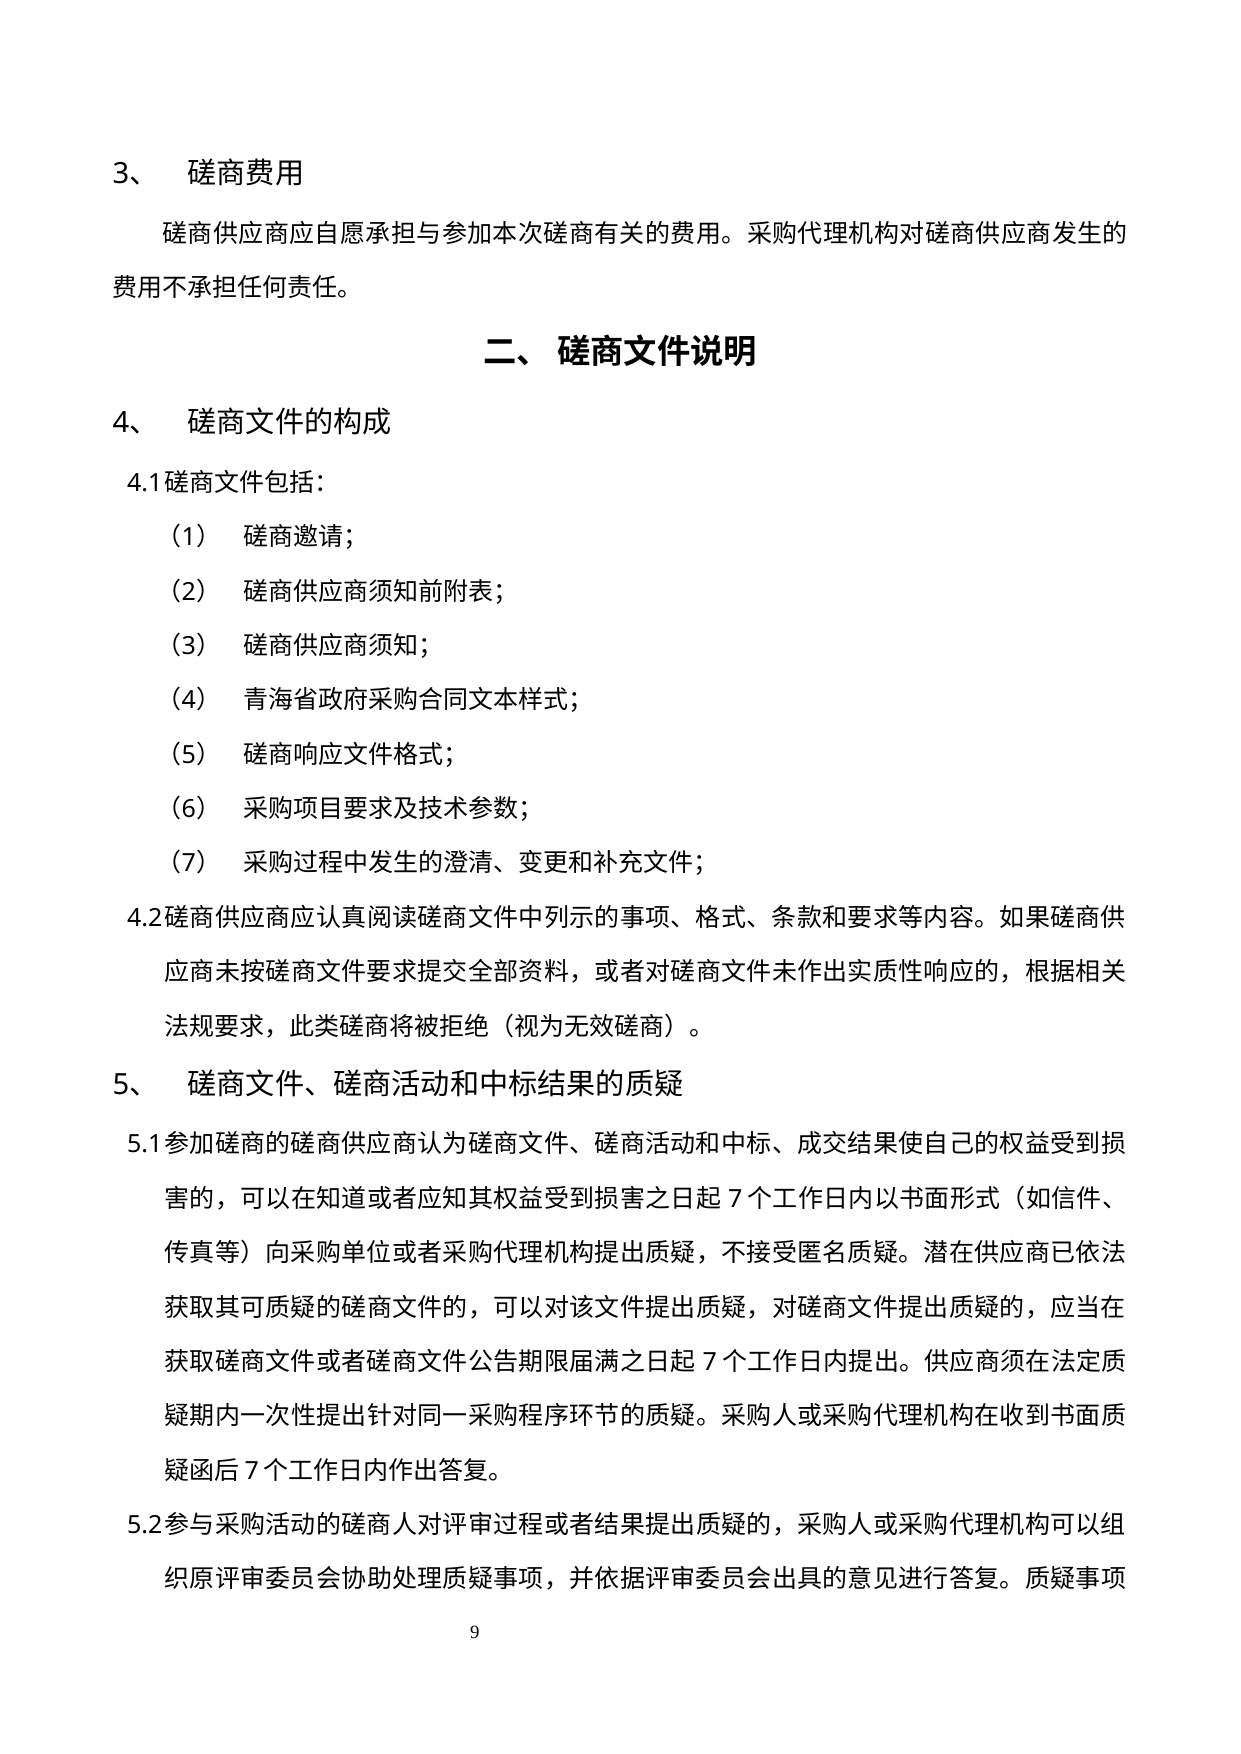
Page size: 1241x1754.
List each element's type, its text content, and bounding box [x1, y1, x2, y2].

list 参加磋商的磋商供应商认为磋商文件、磋商活动和中标、成交结果使自己的权益受到损害的，可以在知道或者应知其权益受到损害之日起7个工作日内以书面形式（如信件、传真等）向采购单位或者采购代理机构提出质疑，不接受匿名质疑。潜在供应商已依法获取其可质疑的磋商文件的，可以对该文件提出质疑，对磋商文件提出质疑的，应当在获取磋商文件或者磋商文件公告期限届满之日起7个工作日内提出。供应商须在法定质疑期内一次性提出针对同一采购程序环节的质疑。采购人或采购代理机构在收到书面质疑函后7个工作日内作出答复。 [127, 1124, 1128, 1486]
text 磋商供应商应自愿承担与参加本次磋商有关的费用。采购代理机构对磋商供应商发生的费用不承担任何责任。 [112, 213, 1128, 304]
list 磋商响应文件格式； [156, 734, 1128, 770]
list 采购过程中发生的澄清、变更和补充文件； [156, 843, 1128, 879]
subtitle 磋商文件、磋商活动和中标结果的质疑 [112, 1060, 1128, 1103]
subtitle 磋商费用 [112, 150, 1128, 192]
list 采购项目要求及技术参数； [156, 788, 1128, 825]
subtitle 磋商文件的构成 [112, 399, 1128, 441]
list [127, 1504, 1128, 1595]
list 磋商供应商须知； [156, 625, 1128, 662]
list 磋商邀请； [156, 517, 1128, 553]
subtitle 磋商文件说明 [104, 322, 1136, 375]
list 磋商文件包括： [127, 462, 1128, 498]
list 青海省政府采购合同文本样式； [156, 680, 1128, 716]
list 磋商供应商须知前附表； [156, 571, 1128, 607]
list 磋商供应商应认真阅读磋商文件中列示的事项、格式、条款和要求等内容。如果磋商供应商未按磋商文件要求提交全部资料，或者对磋商文件未作出实质性响应的，根据相关法规要求，此类磋商将被拒绝（视为无效磋商）。 [127, 897, 1128, 1042]
